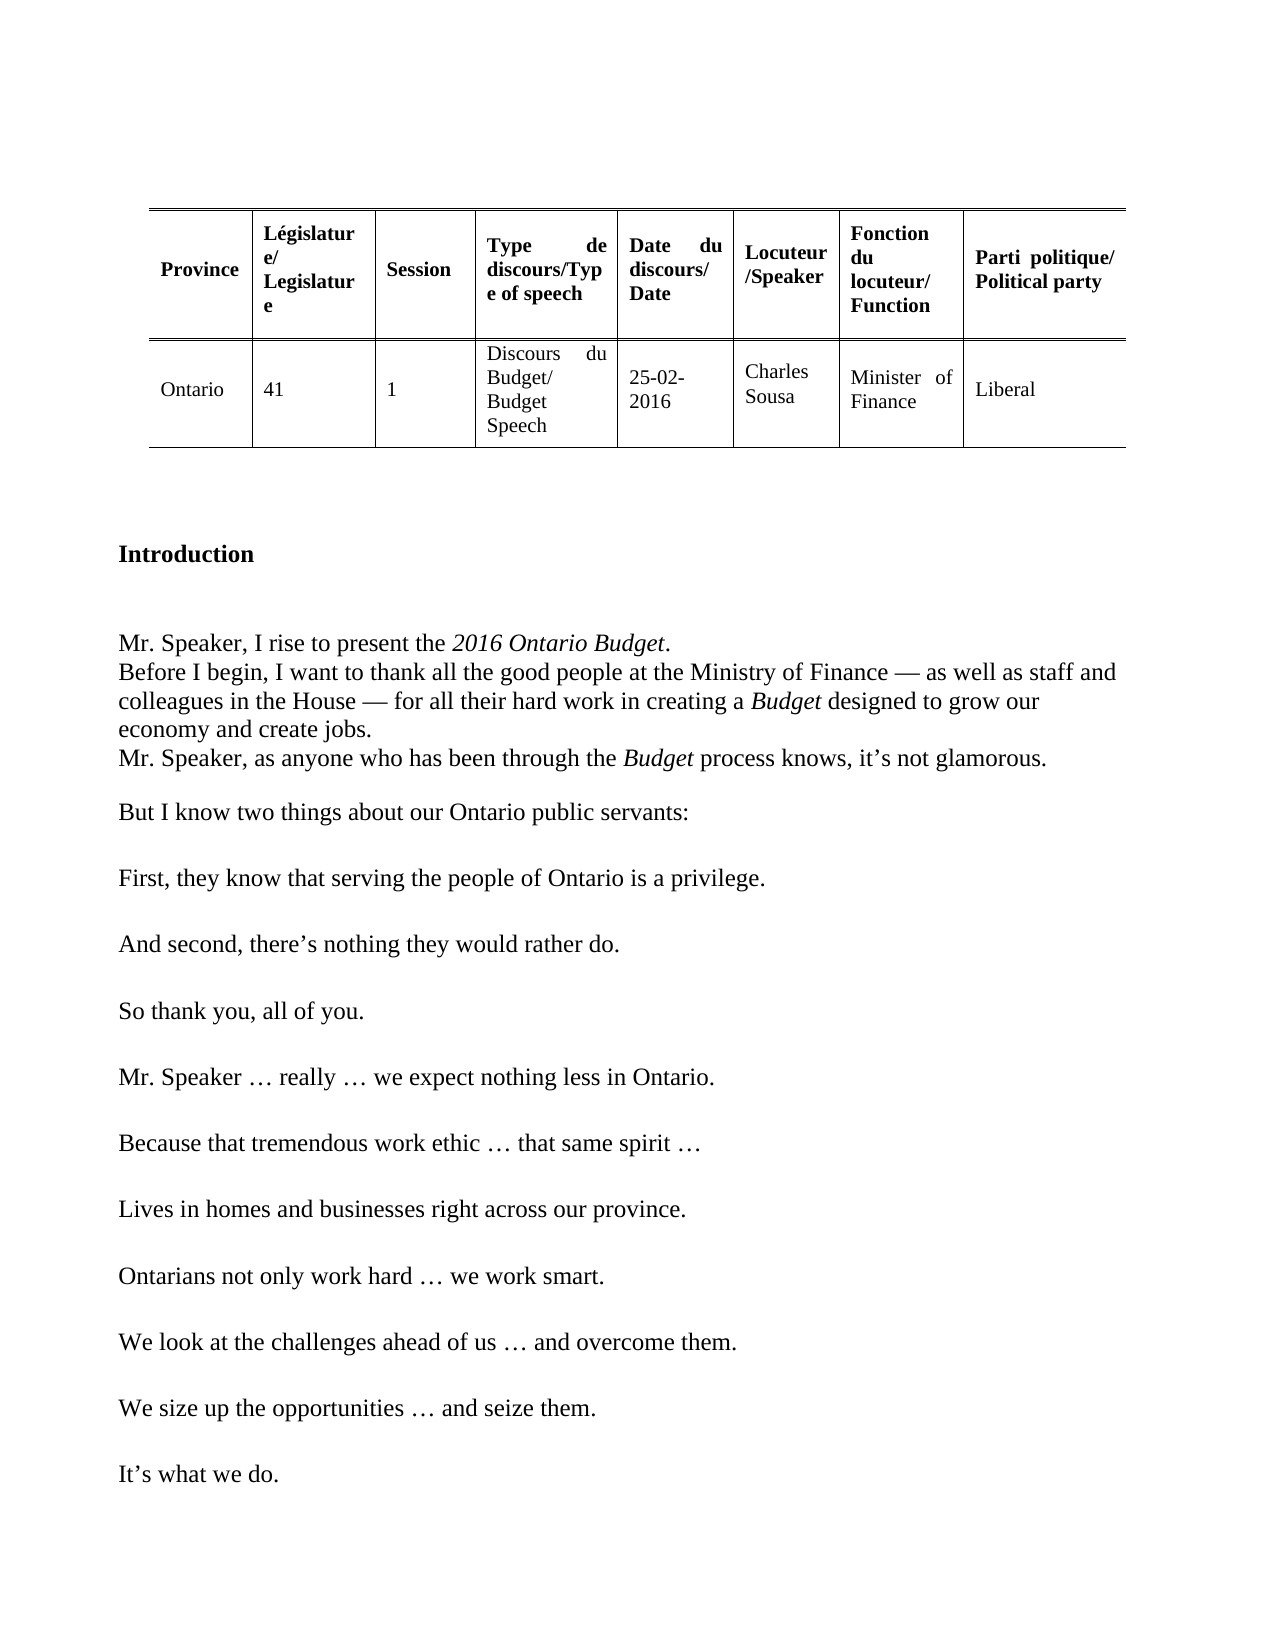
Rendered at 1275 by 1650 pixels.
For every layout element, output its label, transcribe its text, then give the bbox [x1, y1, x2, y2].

table_cell Discours du Budget/ Budget Speech [476, 341, 617, 447]
table_header Fonction du locuteur/ Function [840, 211, 963, 337]
table_cell Minister of Finance [840, 341, 963, 447]
table_header Locuteur/Speaker [734, 211, 839, 337]
text But I know two things about our Ontario public servants: [118, 797, 1126, 826]
text Mr. Speaker, as anyone who has been through the Budget process knows, it’s not glamorous. [118, 743, 1126, 772]
text First, they know that serving the people of Ontario is a privilege. [118, 863, 1126, 892]
text So thank you, all of you. [118, 996, 1126, 1024]
text Mr. Speaker … really … we expect nothing less in Ontario. [118, 1062, 1126, 1091]
table_cell 1 [376, 341, 475, 447]
table_cell 41 [253, 341, 375, 447]
text Because that tremendous work ethic … that same spirit … [118, 1128, 1126, 1157]
text Before I begin, I want to thank all the good people at the Ministry of Finance — as well as staff and colleagues in the House — for all their hard work in creating a Budget designed to grow our economy and create jobs. [118, 657, 1126, 743]
table_header Parti politique/ Political party [964, 211, 1126, 337]
table_header Session [376, 211, 475, 337]
text Introduction [118, 539, 1126, 568]
table_cell Ontario [149, 341, 252, 447]
table_header Type de discours/Type of speech [476, 211, 617, 337]
text Ontarians not only work hard … we work smart. [118, 1261, 1126, 1289]
table_header Date du discours/ Date [618, 211, 733, 337]
table_cell 25-02-2016 [618, 341, 733, 447]
table_cell Charles Sousa [734, 341, 839, 447]
text We look at the challenges ahead of us … and overcome them. [118, 1327, 1126, 1356]
text And second, there’s nothing they would rather do. [118, 929, 1126, 958]
text It’s what we do. [118, 1459, 1126, 1488]
text We size up the opportunities … and seize them. [118, 1393, 1126, 1422]
table_header Législature/Legislature [253, 211, 375, 337]
table_cell Liberal [964, 341, 1126, 447]
table_header Province [149, 211, 252, 337]
text Mr. Speaker, I rise to present the 2016 Ontario Budget. [118, 628, 1126, 657]
text Lives in homes and businesses right across our province. [118, 1194, 1126, 1223]
